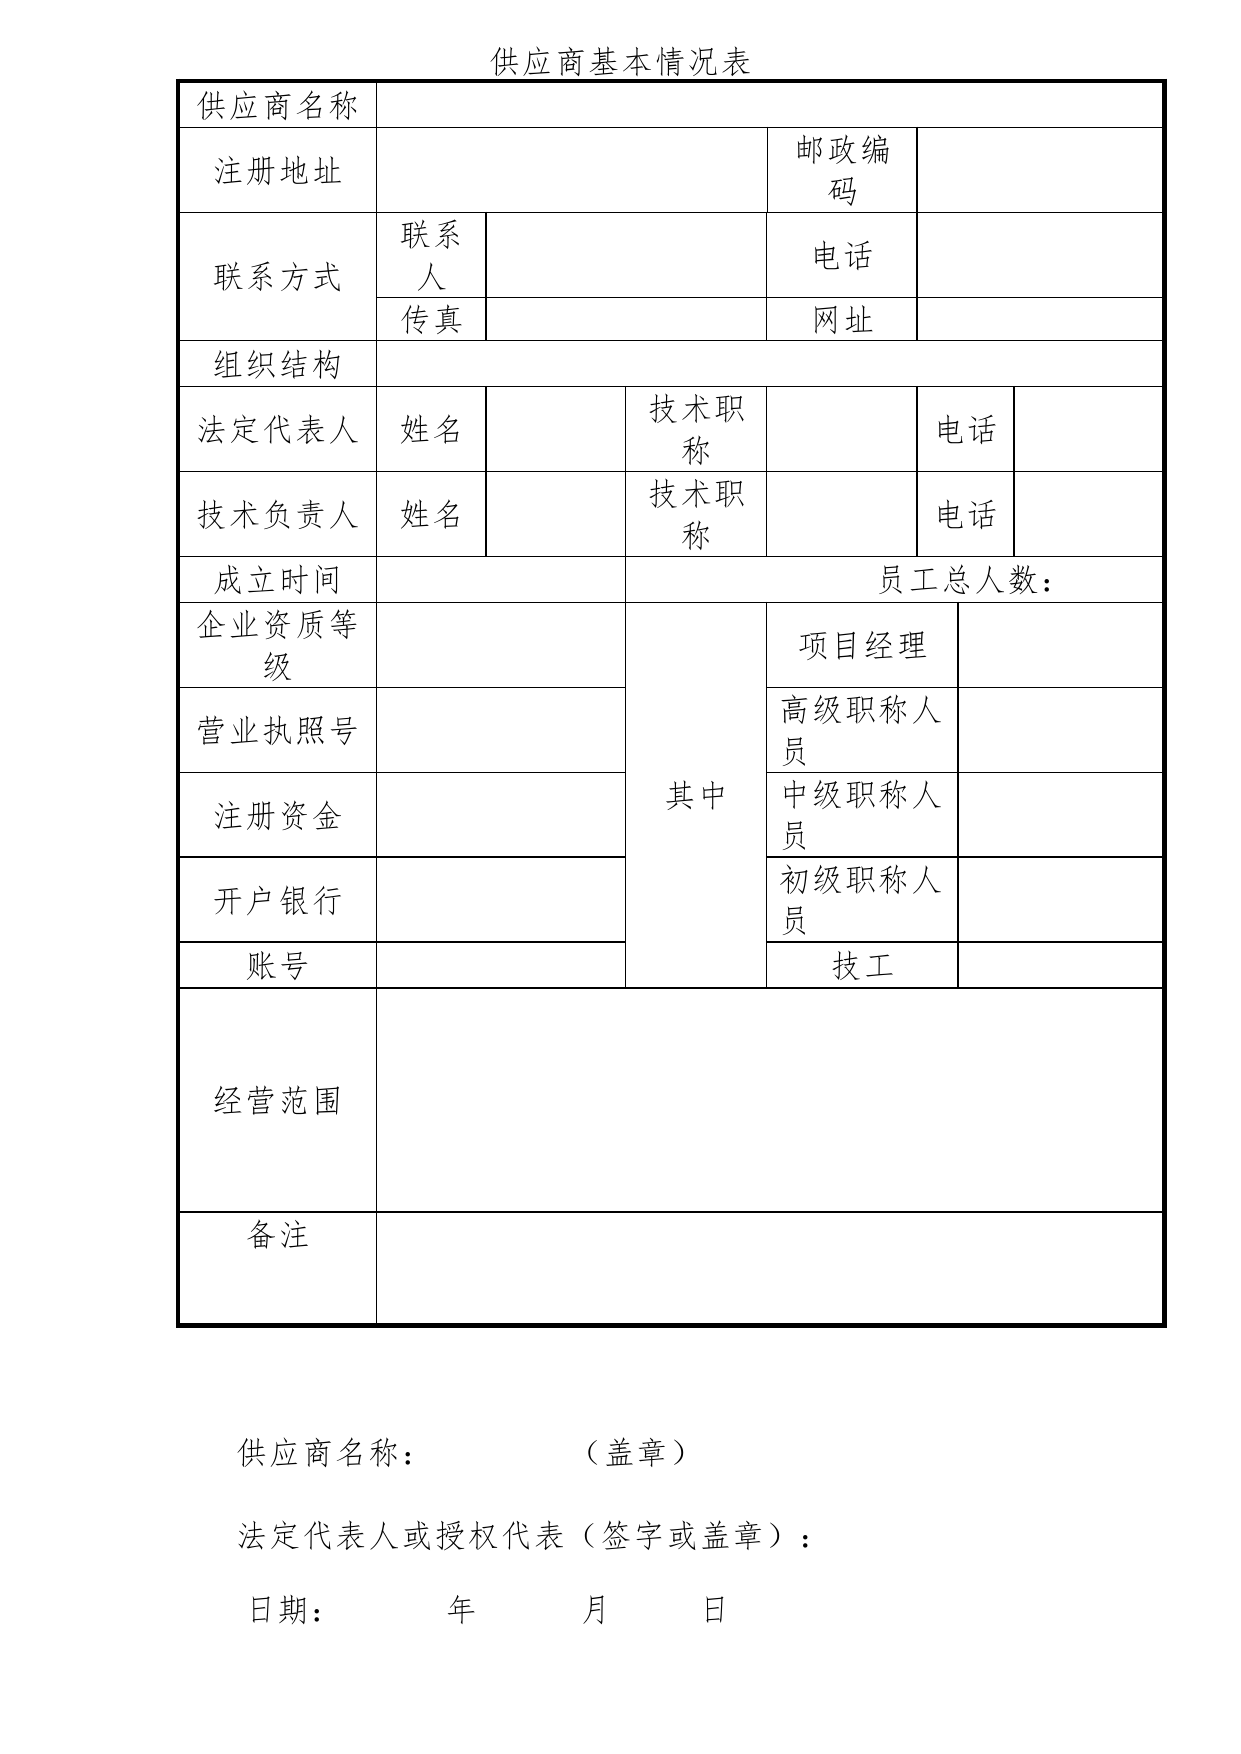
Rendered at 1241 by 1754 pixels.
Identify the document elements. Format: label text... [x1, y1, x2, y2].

table_cell 账号 [180, 943, 376, 987]
table_cell [767, 472, 916, 556]
table_cell 其中 [626, 603, 766, 987]
table_cell 电话 [918, 387, 1013, 471]
table_cell [959, 603, 1162, 686]
table_cell [487, 472, 625, 556]
table_cell [377, 557, 625, 602]
table_cell 传真 [377, 298, 485, 340]
table_cell 企业资质等级 [180, 603, 376, 686]
table_cell 开户银行 [180, 858, 376, 941]
table_cell [377, 773, 625, 856]
text 供应商基本情况表 [176, 42, 1064, 78]
table_cell [918, 298, 1162, 340]
table_cell 技术负责人 [180, 472, 376, 556]
table_cell [377, 989, 1162, 1211]
table_cell 经营范围 [180, 989, 376, 1211]
table_cell 营业执照号 [180, 688, 376, 771]
table_cell [377, 1213, 1162, 1323]
table_cell 中级职称人员 [767, 773, 957, 856]
table_cell [1015, 387, 1162, 471]
table_cell [959, 688, 1162, 771]
table_cell 高级职称人员 [767, 688, 957, 771]
table_cell 员工总人数： [626, 557, 1162, 602]
text 法定代表人或授权代表（签字或盖章）： [176, 1514, 1064, 1556]
table_cell [377, 688, 625, 771]
table_cell [487, 213, 766, 296]
table_header [377, 83, 1162, 127]
table_cell 法定代表人 [180, 387, 376, 471]
table_cell 注册地址 [180, 128, 376, 212]
table_cell [959, 943, 1162, 987]
table_cell [959, 858, 1162, 941]
text 供应商名称： （盖章） [176, 1431, 1064, 1473]
table_cell 姓名 [377, 472, 485, 556]
table_cell 初级职称人员 [767, 858, 957, 941]
table_cell 成立时间 [180, 557, 376, 602]
table_cell [767, 387, 916, 471]
table_cell 邮政编码 [768, 128, 916, 212]
table_cell [487, 298, 766, 340]
table_cell 网址 [767, 298, 916, 340]
table_cell [487, 387, 625, 471]
table_cell [377, 603, 625, 686]
table_cell [377, 943, 625, 987]
table_cell [1015, 472, 1162, 556]
table_cell 电话 [918, 472, 1013, 556]
table_cell [377, 341, 1162, 386]
table_cell 联系方式 [180, 213, 376, 340]
table_cell 电话 [767, 213, 916, 296]
table_cell 组织结构 [180, 341, 376, 386]
table_cell [918, 128, 1162, 212]
table_cell [377, 128, 767, 212]
table_cell [959, 773, 1162, 856]
text 日期： 年 月 日 [176, 1592, 1064, 1629]
table_cell 姓名 [377, 387, 485, 471]
table_cell 注册资金 [180, 773, 376, 856]
table_header 供应商名称 [180, 83, 376, 127]
table_cell 技术职称 [626, 472, 766, 556]
table_cell 项目经理 [767, 603, 957, 686]
table_cell 备注 [180, 1213, 376, 1323]
table_cell 技术职称 [626, 387, 766, 471]
table_cell [918, 213, 1162, 296]
table_cell [377, 858, 625, 941]
table_cell 技工 [767, 943, 957, 987]
table_cell 联系人 [377, 213, 485, 296]
